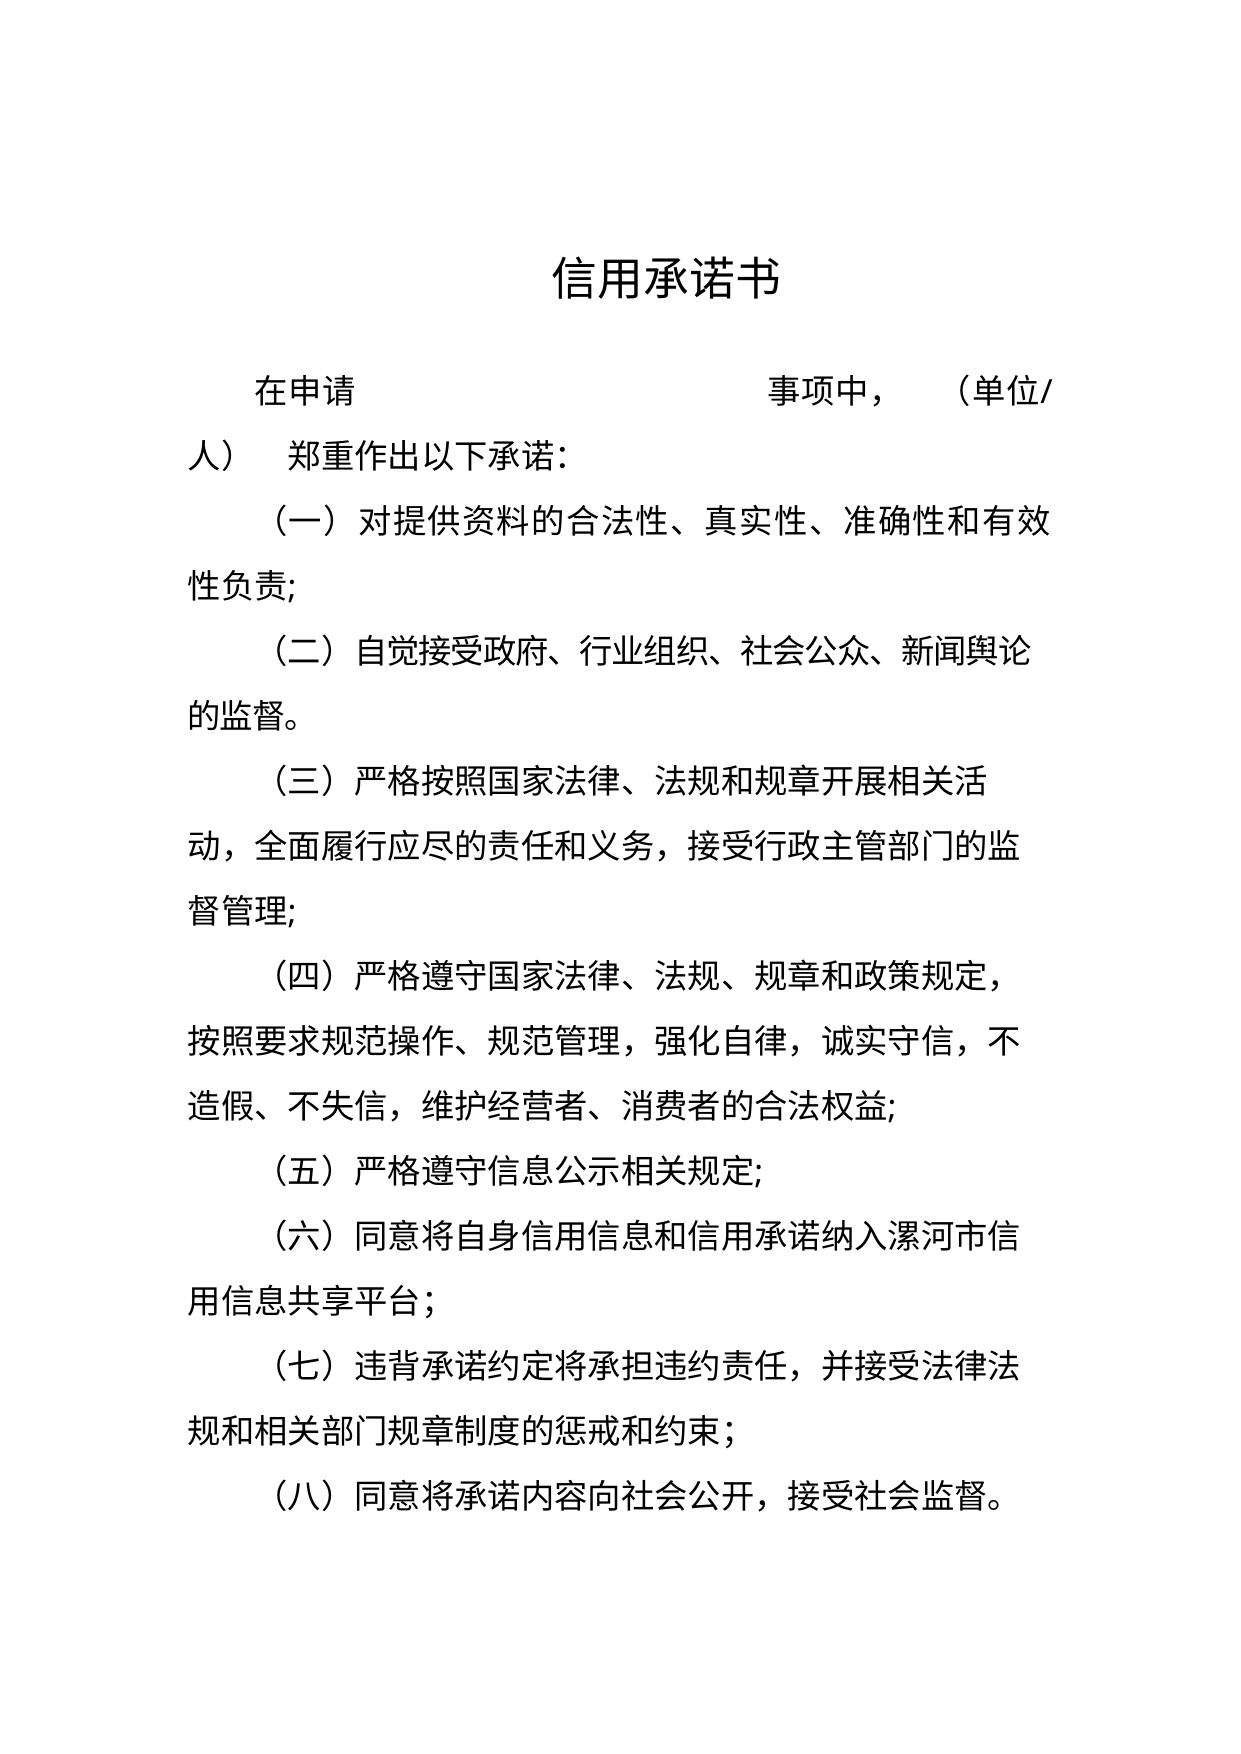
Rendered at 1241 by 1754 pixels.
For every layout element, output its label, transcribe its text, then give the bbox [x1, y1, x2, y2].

text 信用承诺书 [187, 227, 1053, 324]
text （一）对提供资料的合法性、真实性、准确性和有效性负责; [187, 487, 1053, 617]
text （八）同意将承诺内容向社会公开，接受社会监督。 [187, 1462, 1053, 1527]
text （三）严格按照国家法律、法规和规章开展相关活动，全面履行应尽的责任和义务，接受行政主管部门的监督管理; [187, 747, 1053, 942]
text （五）严格遵守信息公示相关规定; [187, 1137, 1053, 1202]
text （六）同意将自身信用信息和信用承诺纳入漯河市信用信息共享平台； [187, 1202, 1053, 1332]
text 在申请 事项中， （单位/人） 郑重作出以下承诺： [187, 357, 1053, 487]
text （四）严格遵守国家法律、法规、规章和政策规定，按照要求规范操作、规范管理，强化自律，诚实守信，不造假、不失信，维护经营者、消费者的合法权益; [187, 942, 1053, 1137]
text （七）违背承诺约定将承担违约责任，并接受法律法规和相关部门规章制度的惩戒和约束； [187, 1332, 1053, 1462]
text （二）自觉接受政府、行业组织、社会公众、新闻舆论的监督。 [187, 617, 1053, 747]
